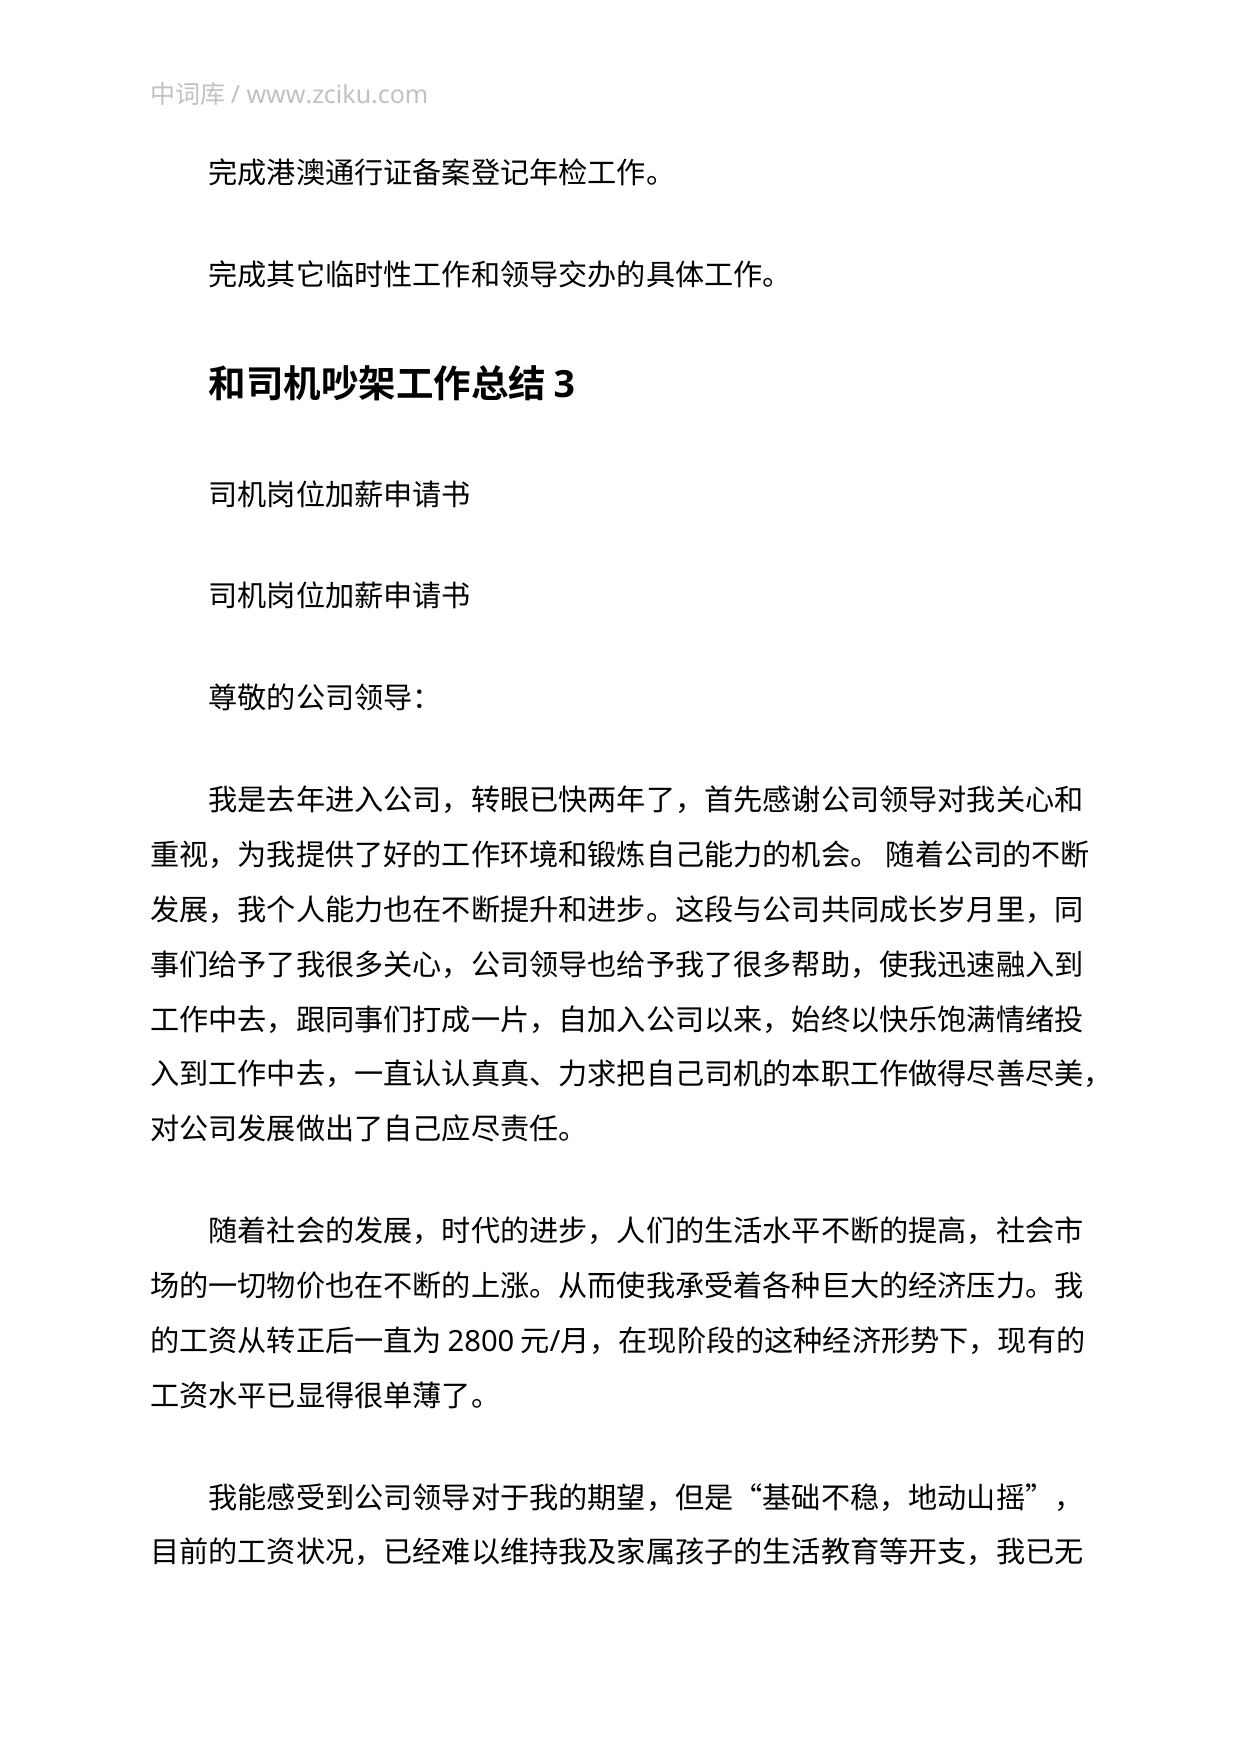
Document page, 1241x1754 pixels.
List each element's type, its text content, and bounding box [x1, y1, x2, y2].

text 尊敬的公司领导： [150, 675, 1090, 717]
text 司机岗位加薪申请书 [150, 471, 1090, 513]
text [150, 1474, 1090, 1571]
text 完成港澳通行证备案登记年检工作。 [150, 150, 1090, 192]
text 我是去年进入公司，转眼已快两年了，首先感谢公司领导对我关心和重视，为我提供了好的工作环境和锻炼自己能力的机会。 随着公司的不断发展，我个人能力也在不断提升和进步。这段与公司共同成长岁月里，同事们给予了我很多关心，公司领导也给予我了很多帮助，使我迅速融入到工作中去，跟同事们打成一片，自加入公司以来，始终以快乐饱满情绪投入到工作中去，一直认认真真、力求把自己司机的本职工作做得尽善尽美，对公司发展做出了自己应尽责任。 [150, 776, 1090, 1148]
text 和司机吵架工作总结3 [150, 353, 1090, 408]
text 完成其它临时性工作和领导交办的具体工作。 [150, 252, 1090, 294]
text 司机岗位加薪申请书 [150, 573, 1090, 615]
text 随着社会的发展，时代的进步，人们的生活水平不断的提高，社会市场的一切物价也在不断的上涨。从而使我承受着各种巨大的经济压力。我的工资从转正后一直为2800元/月，在现阶段的这种经济形势下，现有的工资水平已显得很单薄了。 [150, 1208, 1090, 1415]
